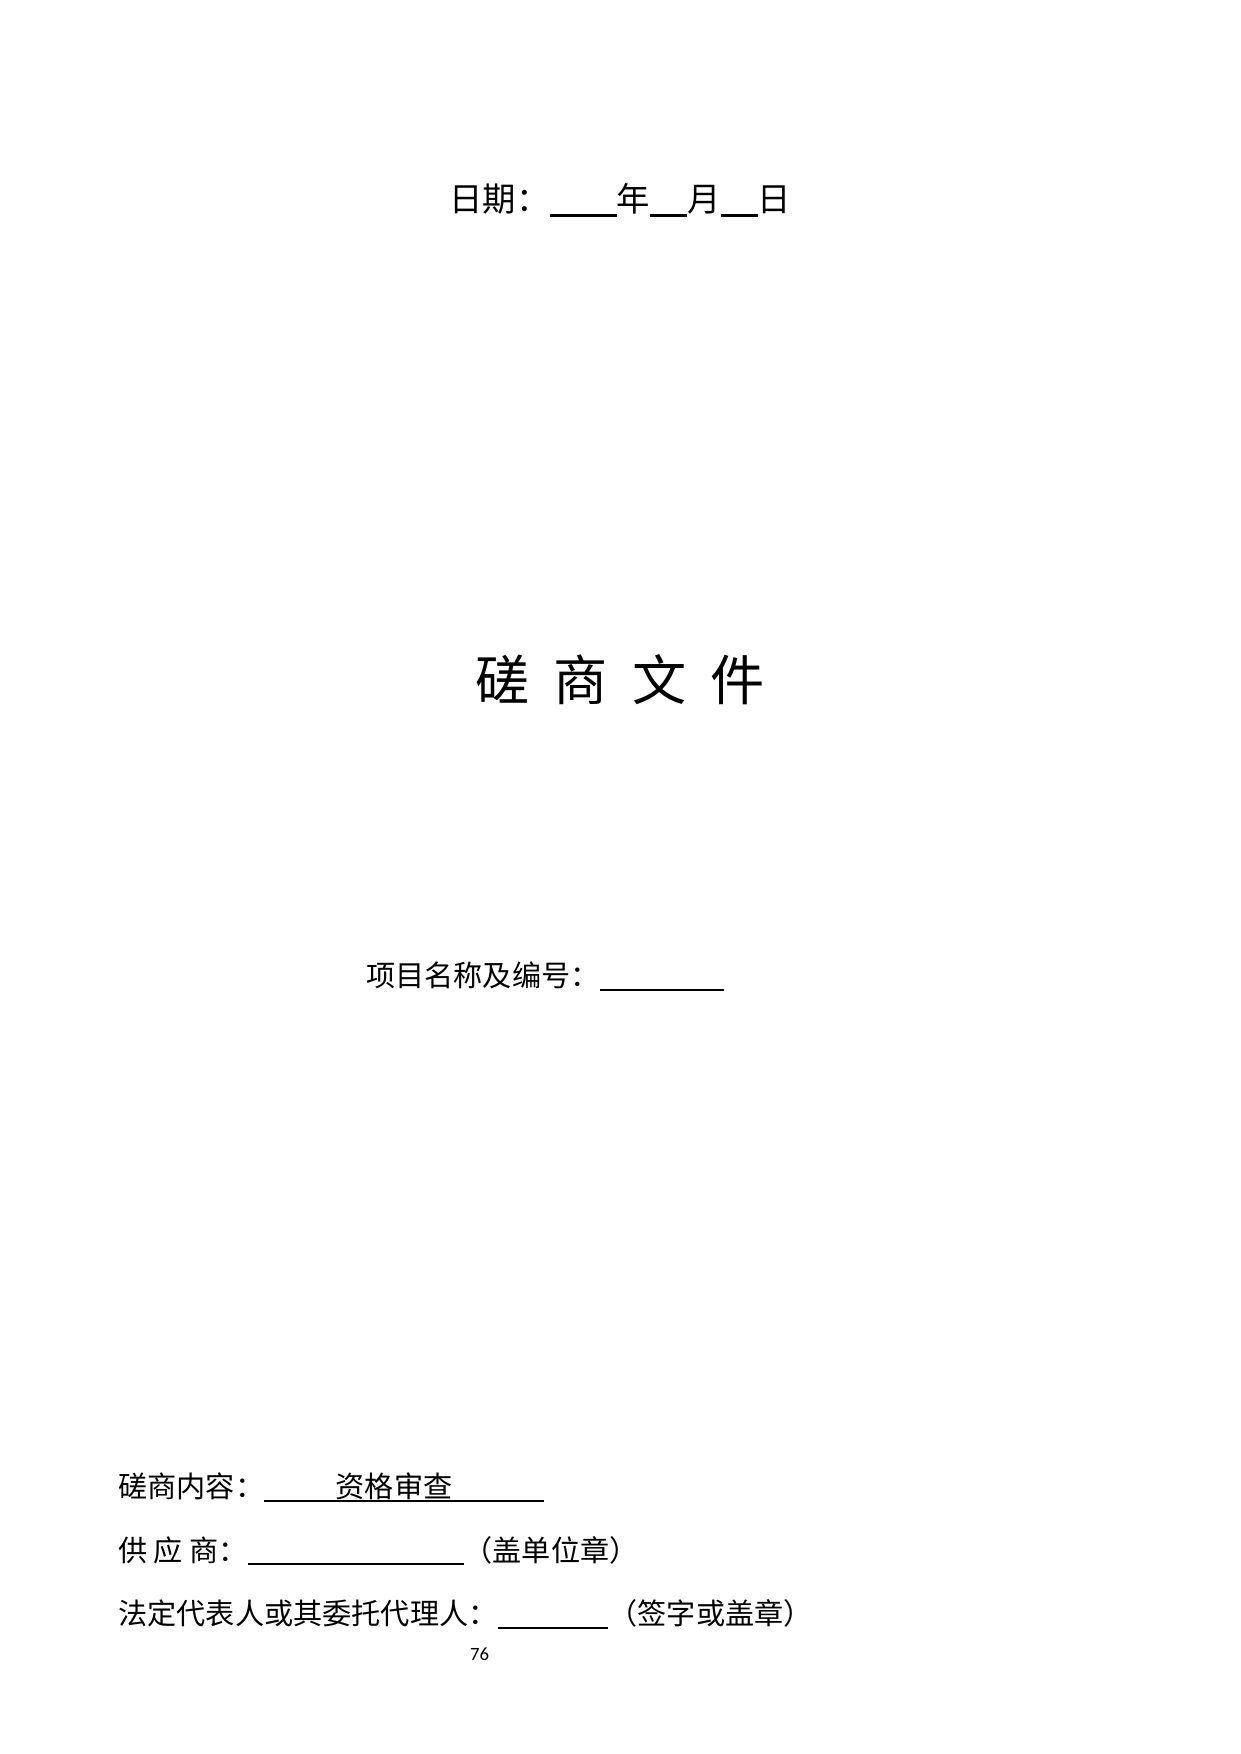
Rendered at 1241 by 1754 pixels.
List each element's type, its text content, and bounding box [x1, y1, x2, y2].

text 日期： 年 月 日 [118, 170, 1122, 222]
text 法定代表人或其委托代理人： （签字或盖章） [118, 1591, 1122, 1633]
text 项目名称及编号： [118, 952, 1122, 995]
text 供 应 商： （盖单位章） [118, 1527, 1122, 1569]
text 磋 商 文 件 [118, 638, 1122, 716]
text 磋商内容： 资格审查 [118, 1464, 1122, 1506]
